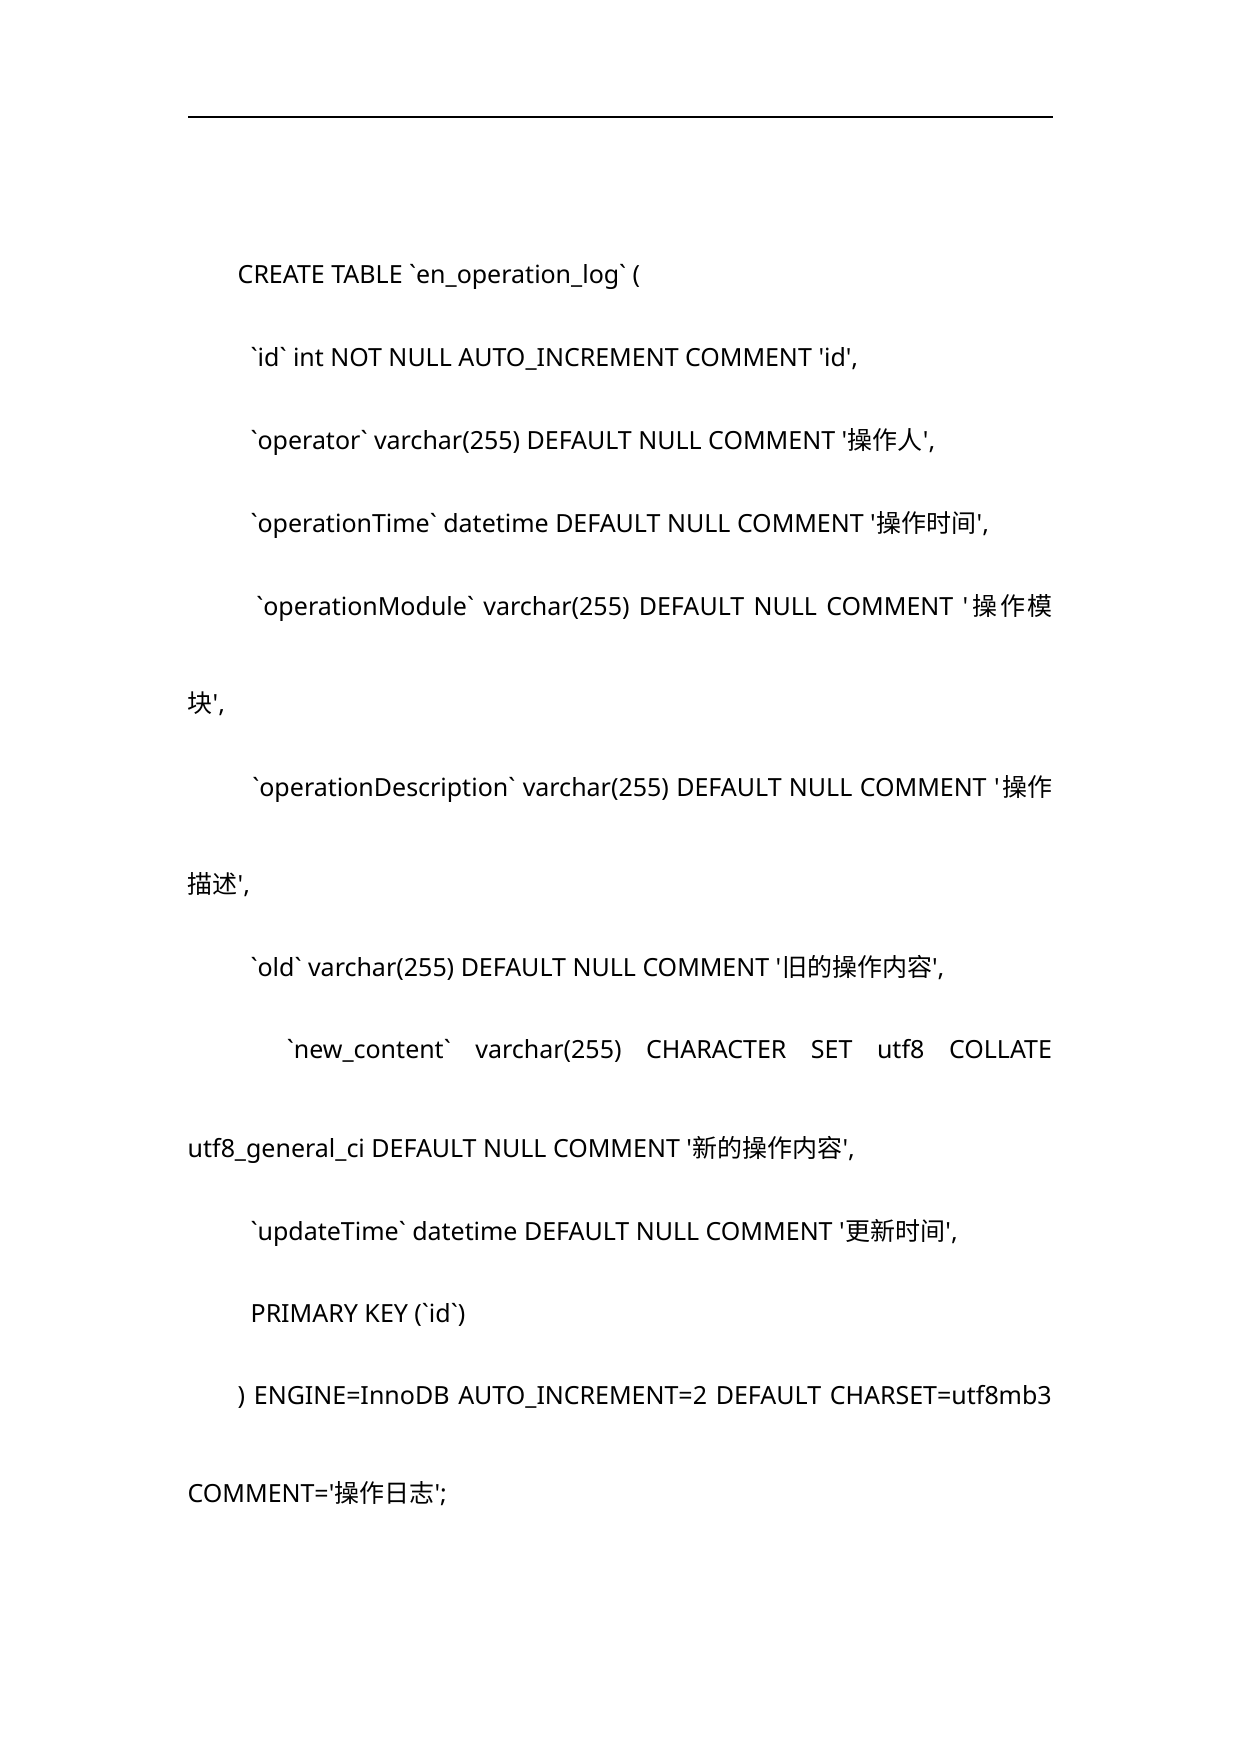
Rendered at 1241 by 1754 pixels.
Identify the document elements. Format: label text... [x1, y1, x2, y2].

text `operationModule` varchar(255) DEFAULT NULL COMMENT '操作模块', [187, 572, 1053, 734]
text `updateTime` datetime DEFAULT NULL COMMENT '更新时间', [187, 1197, 1053, 1262]
text `id` int NOT NULL AUTO_INCREMENT COMMENT 'id', [187, 324, 1053, 389]
text CREATE TABLE `en_operation_log` ( [187, 242, 1053, 307]
text `new_content` varchar(255) CHARACTER SET utf8 COLLATE utf8_general_ci DEFAULT NULL COMMENT '新的操作内容', [187, 1016, 1053, 1179]
text PRIMARY KEY (`id`) [187, 1280, 1053, 1345]
text `operationDescription` varchar(255) DEFAULT NULL COMMENT '操作描述', [187, 753, 1053, 915]
text ) ENGINE=InnoDB AUTO_INCREMENT=2 DEFAULT CHARSET=utf8mb3 COMMENT='操作日志'; [187, 1362, 1053, 1524]
text `old` varchar(255) DEFAULT NULL COMMENT '旧的操作内容', [187, 933, 1053, 998]
text `operator` varchar(255) DEFAULT NULL COMMENT '操作人', [187, 406, 1053, 471]
text `operationTime` datetime DEFAULT NULL COMMENT '操作时间', [187, 489, 1053, 554]
